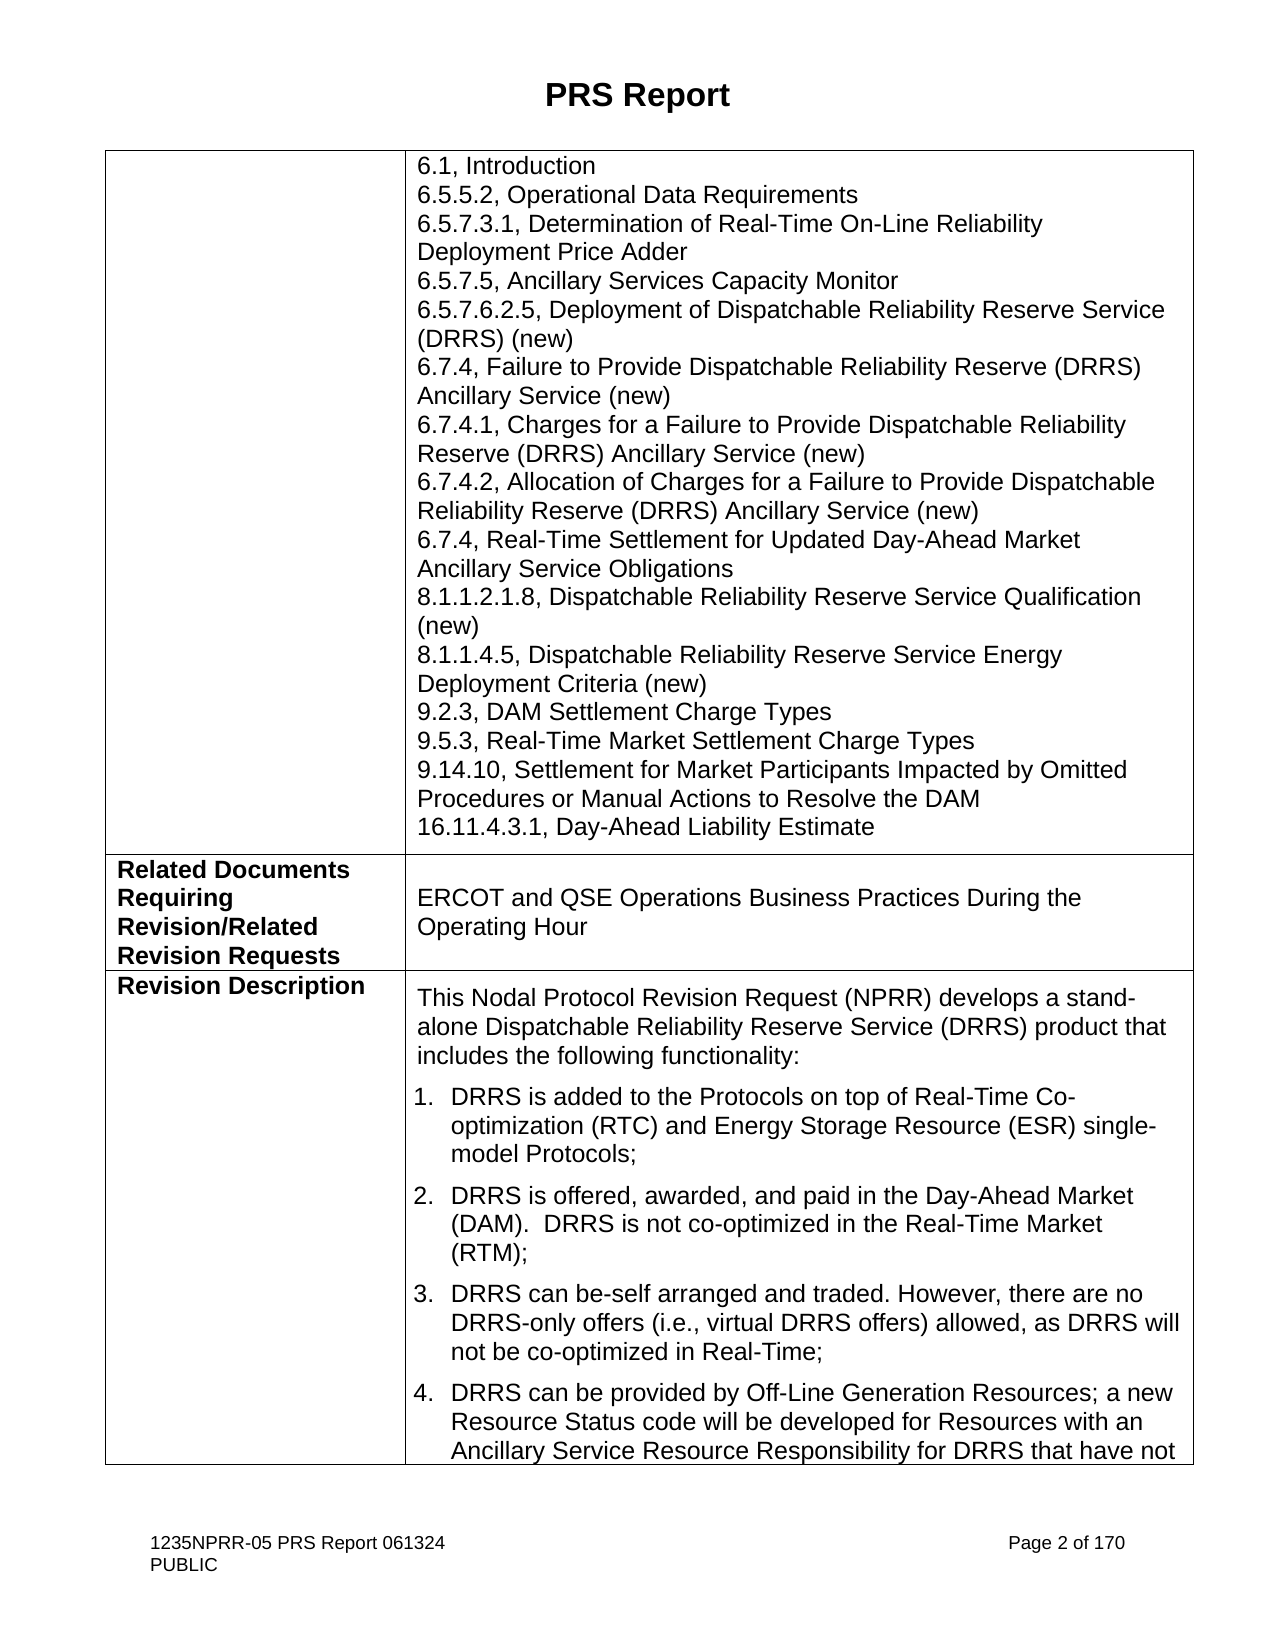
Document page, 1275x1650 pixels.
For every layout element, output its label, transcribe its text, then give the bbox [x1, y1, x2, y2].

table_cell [406, 151, 1193, 853]
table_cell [406, 971, 1193, 1464]
table_cell Related Documents Requiring Revision/Related Revision Requests [106, 855, 405, 969]
table_cell ERCOT and QSE Operations Business Practices During the Operating Hour [406, 855, 1193, 969]
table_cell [106, 971, 405, 1464]
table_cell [106, 151, 405, 853]
